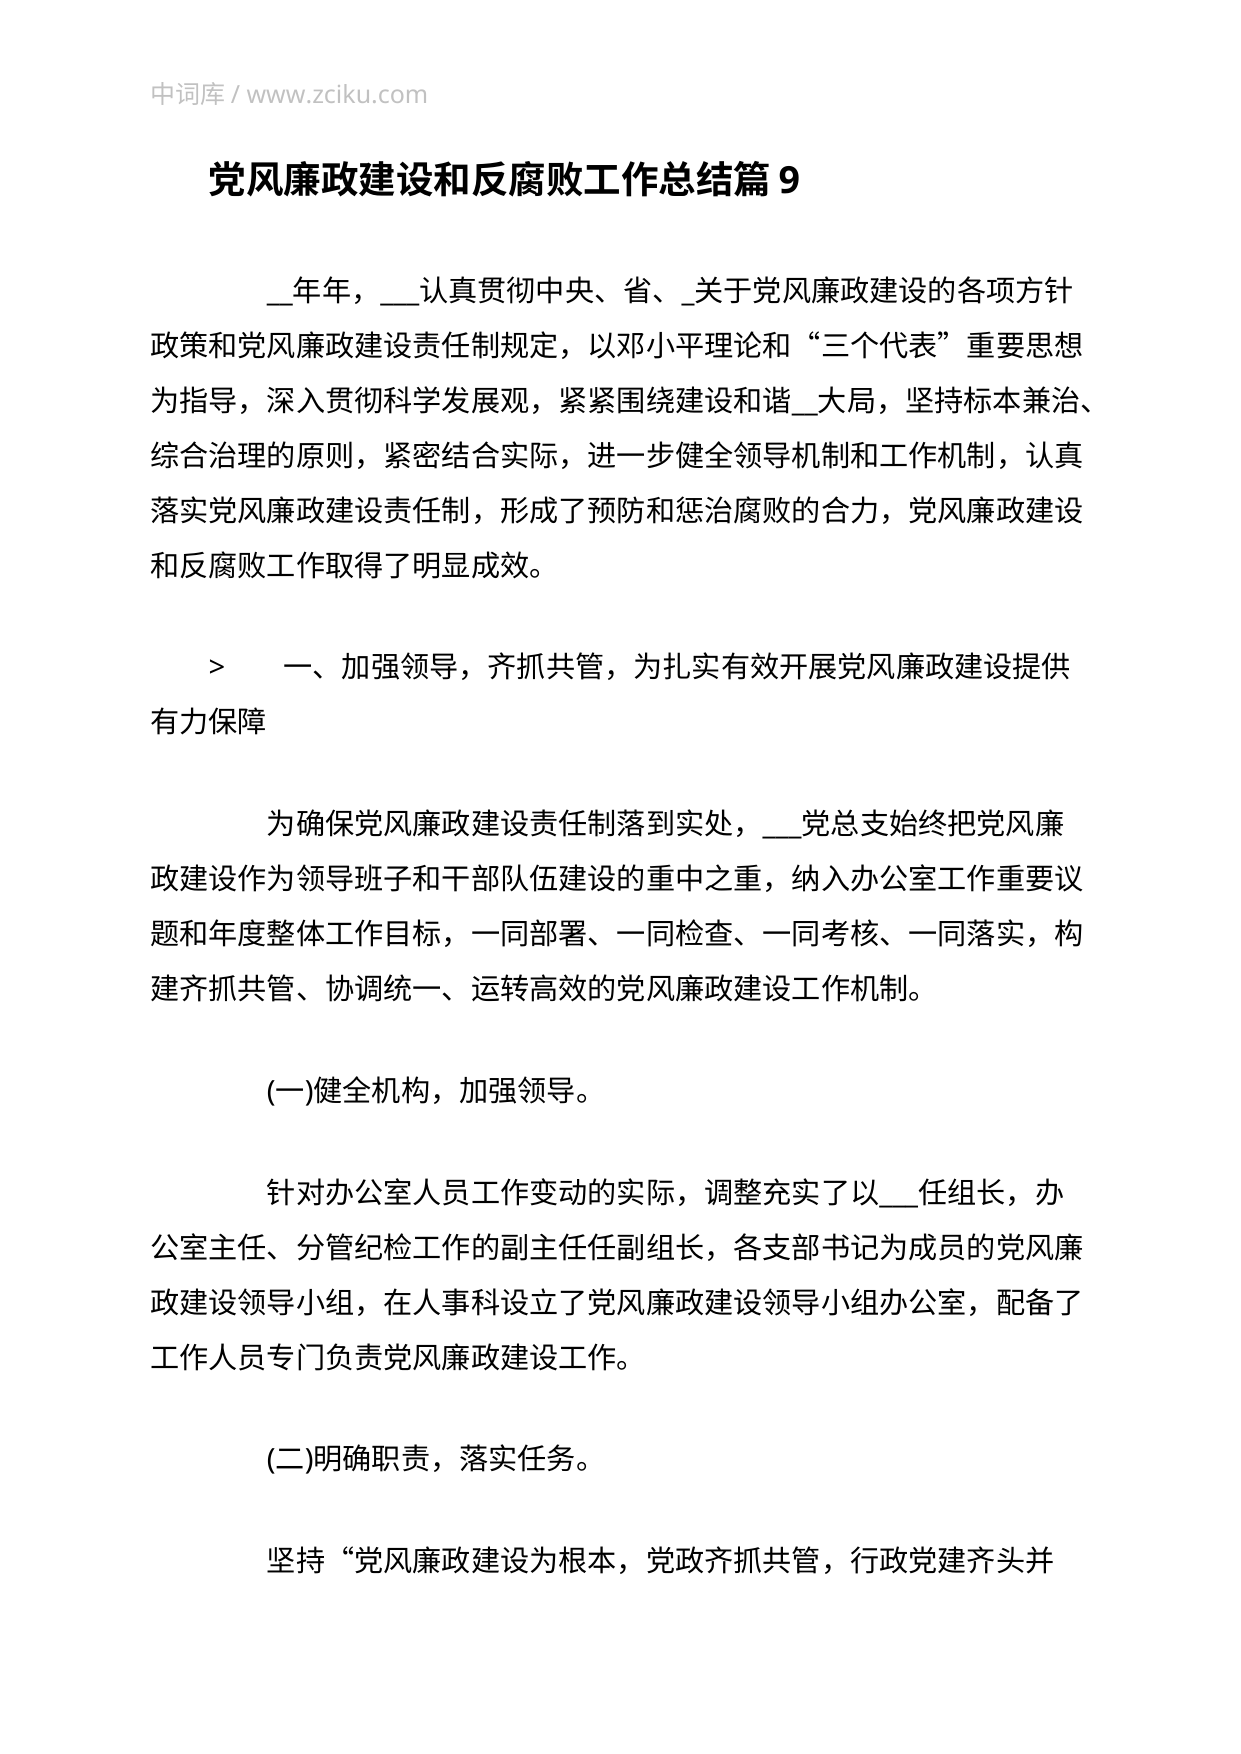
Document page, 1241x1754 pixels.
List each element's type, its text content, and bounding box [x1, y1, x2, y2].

text 为确保党风廉政建设责任制落到实处，___党总支始终把党风廉政建设作为领导班子和干部队伍建设的重中之重，纳入办公室工作重要议题和年度整体工作目标，一同部署、一同检查、一同考核、一同落实，构建齐抓共管、协调统一、运转高效的党风廉政建设工作机制。 [150, 801, 1090, 1008]
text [150, 1538, 1090, 1580]
text (二)明确职责，落实任务。 [150, 1436, 1090, 1478]
text > 一、加强领导，齐抓共管，为扎实有效开展党风廉政建设提供有力保障 [150, 644, 1090, 741]
text __年年，___认真贯彻中央、省、_关于党风廉政建设的各项方针政策和党风廉政建设责任制规定，以邓小平理论和“三个代表”重要思想为指导，深入贯彻科学发展观，紧紧围绕建设和谐__大局，坚持标本兼治、综合治理的原则，紧密结合实际，进一步健全领导机制和工作机制，认真落实党风廉政建设责任制，形成了预防和惩治腐败的合力，党风廉政建设和反腐败工作取得了明显成效。 [150, 268, 1090, 584]
text 针对办公室人员工作变动的实际，调整充实了以___任组长，办公室主任、分管纪检工作的副主任任副组长，各支部书记为成员的党风廉政建设领导小组，在人事科设立了党风廉政建设领导小组办公室，配备了工作人员专门负责党风廉政建设工作。 [150, 1169, 1090, 1376]
text (一)健全机构，加强领导。 [150, 1067, 1090, 1110]
text 党风廉政建设和反腐败工作总结篇9 [150, 150, 1090, 204]
